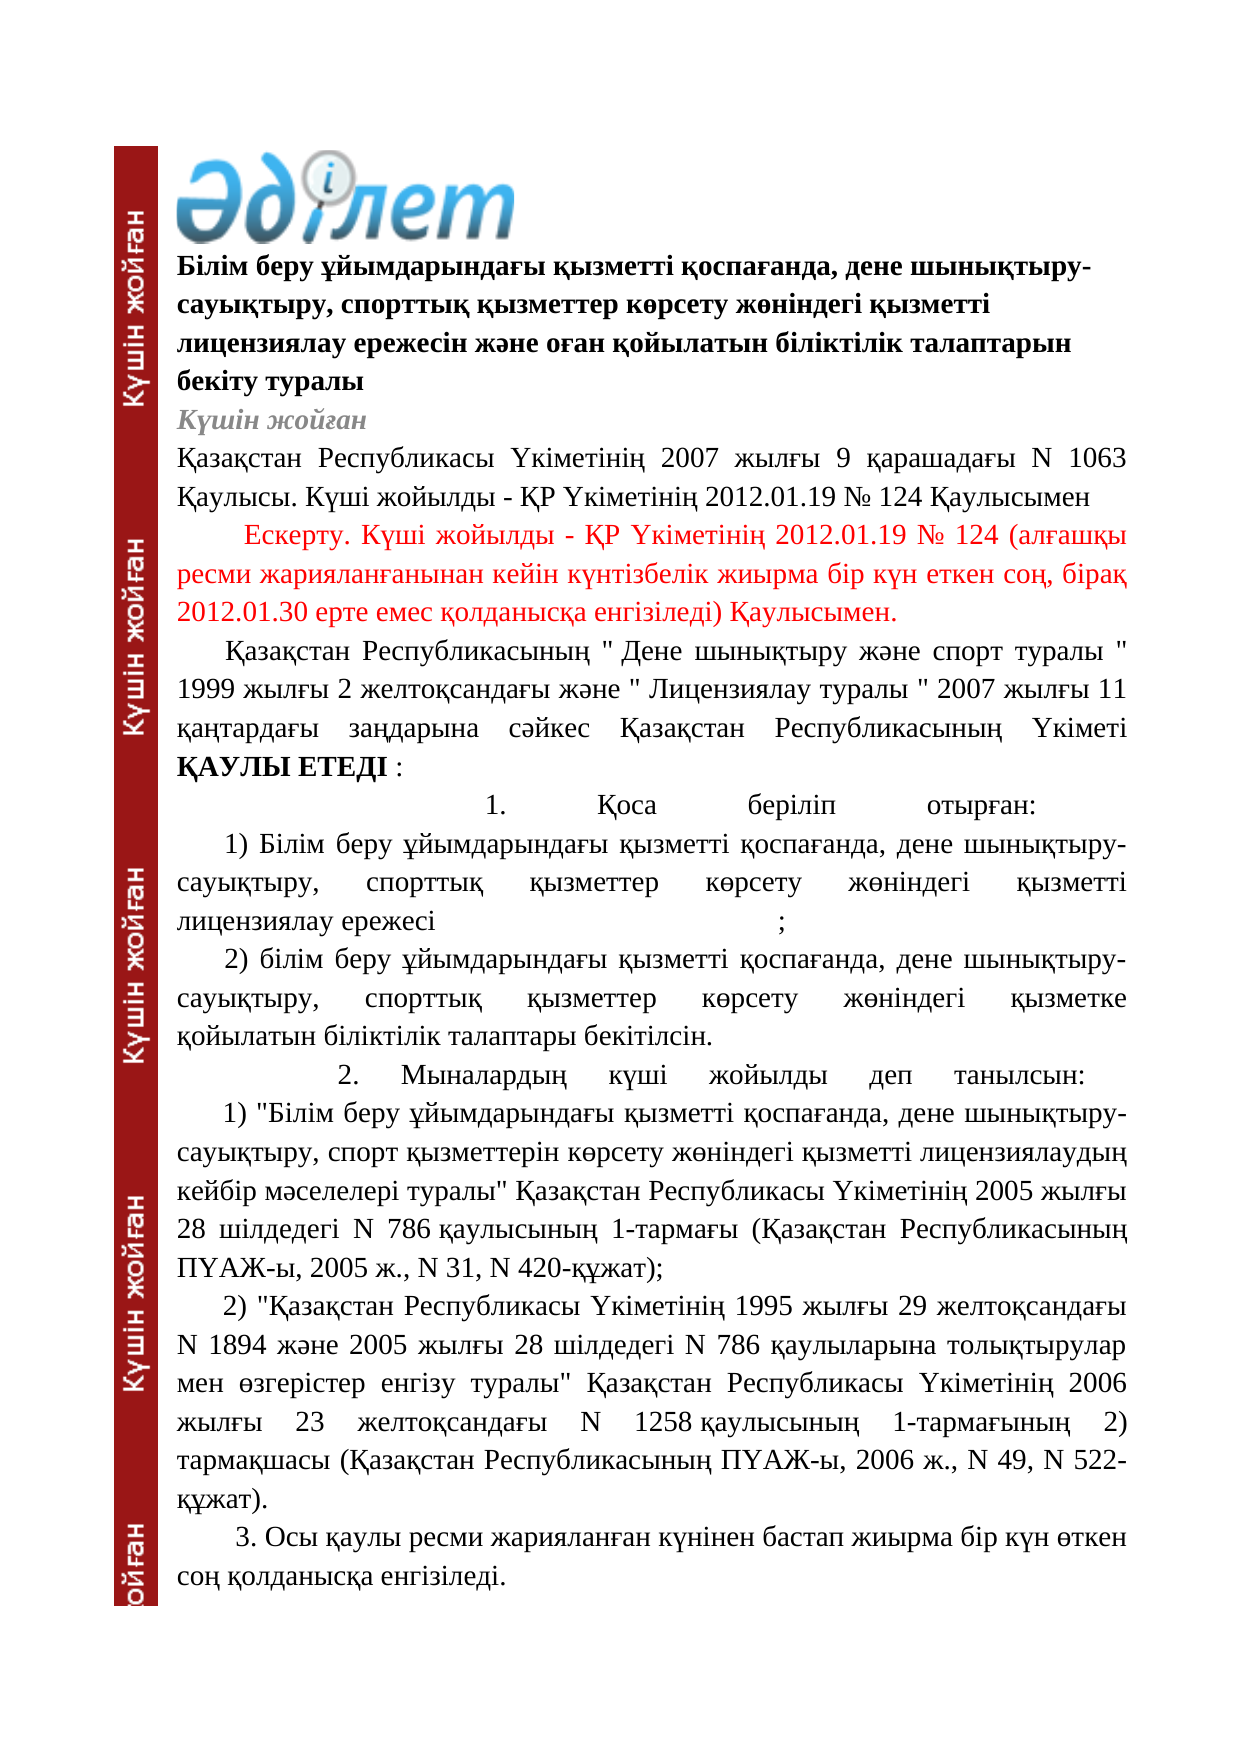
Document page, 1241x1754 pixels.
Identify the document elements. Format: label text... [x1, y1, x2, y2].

text Күшін жойған [112, 402, 1128, 435]
picture [114, 1592, 158, 1606]
picture [114, 782, 158, 787]
picture [114, 628, 158, 633]
picture [114, 397, 158, 402]
picture [176, 150, 515, 244]
picture [114, 435, 158, 440]
text Ескерту. Күші жойылды - ҚР Үкіметінің 2012.01.19 № 124 (алғашқы ресми жарияланғанынан кейін күнтізбелік жиырма бір күн еткен соң, бірақ 2012.01.30 ерте емес қолданысқа енгізіледі) Қаулысымен. [112, 517, 1128, 628]
text Білім беру ұйымдарындағы қызметті қоспағанда, дене шынықтыру-сауықтыру, спорттық қызметтер көрсету жөніндегі қызметті лицензиялау ережесін және оған қойылатын біліктілік талаптарын бекіту туралы [112, 248, 1128, 397]
text 2. Мыналардың күші жойылды деп танылсын: 1) "Білім беру ұйымдарындағы қызметті қоспағанда, дене шынықтыру-сауықтыру, спорт қызметтерін көрсету жөніндегі қызметті лицензиялаудың кейбір мәселелері туралы" Қазақстан Республикасы Үкіметінің 2005 жылғы 28 шілдедегі N 786 қаулысының 1-тармағы (Қазақстан Республикасының ПҮАЖ-ы, 2005 ж., N 31, N 420-құжат); [112, 1057, 1128, 1283]
text Қазақстан Республикасы Үкіметінің 2007 жылғы 9 қарашадағы N 1063 Қаулысы. Күші жойылды - ҚР Үкіметінің 2012.01.19 № 124 Қаулысымен [112, 440, 1128, 512]
text 3. Осы қаулы ресми жарияланған күнінен бастап жиырма бір күн өткен соң қолданысқа енгізіледі. [112, 1519, 1128, 1592]
text 1. Қоса беріліп отырған: 1) Білім беру ұйымдарындағы қызметті қоспағанда, дене шынықтыру-сауықтыру, спорттық қызметтер көрсету жөніндегі қызметті лицензиялау ережесі ; 2) білім беру ұйымдарындағы қызметті қоспағанда, дене шынықтыру-сауықтыру, спорттық қызметтер көрсету жөніндегі қызметке қойылатын біліктілік талаптары бекітілсін. [112, 787, 1128, 1052]
picture [114, 512, 158, 517]
picture [114, 1283, 158, 1288]
picture [114, 1514, 158, 1519]
text 2) "Қазақстан Республикасы Үкіметінің 1995 жылғы 29 желтоқсандағы N 1894 және 2005 жылғы 28 шілдедегі N 786 қаулыларына толықтырулар мен өзгерістер енгізу туралы" Қазақстан Республикасы Үкіметінің 2006 жылғы 23 желтоқсандағы N 1258 қаулысының 1-тармағының 2) тармақшасы (Қазақстан Республикасының ПҮАЖ-ы, 2006 ж., N 49, N 522-құжат). [112, 1288, 1128, 1514]
picture [114, 146, 158, 248]
text Қазақстан Республикасының " Дене шынықтыру және спорт туралы " 1999 жылғы 2 желтоқсандағы және " Лицензиялау туралы " 2007 жылғы 11 қаңтардағы заңдарына сәйкес Қазақстан Республикасының Үкіметі ҚАУЛЫ ЕТЕДІ : [112, 633, 1128, 782]
picture [114, 1052, 158, 1057]
